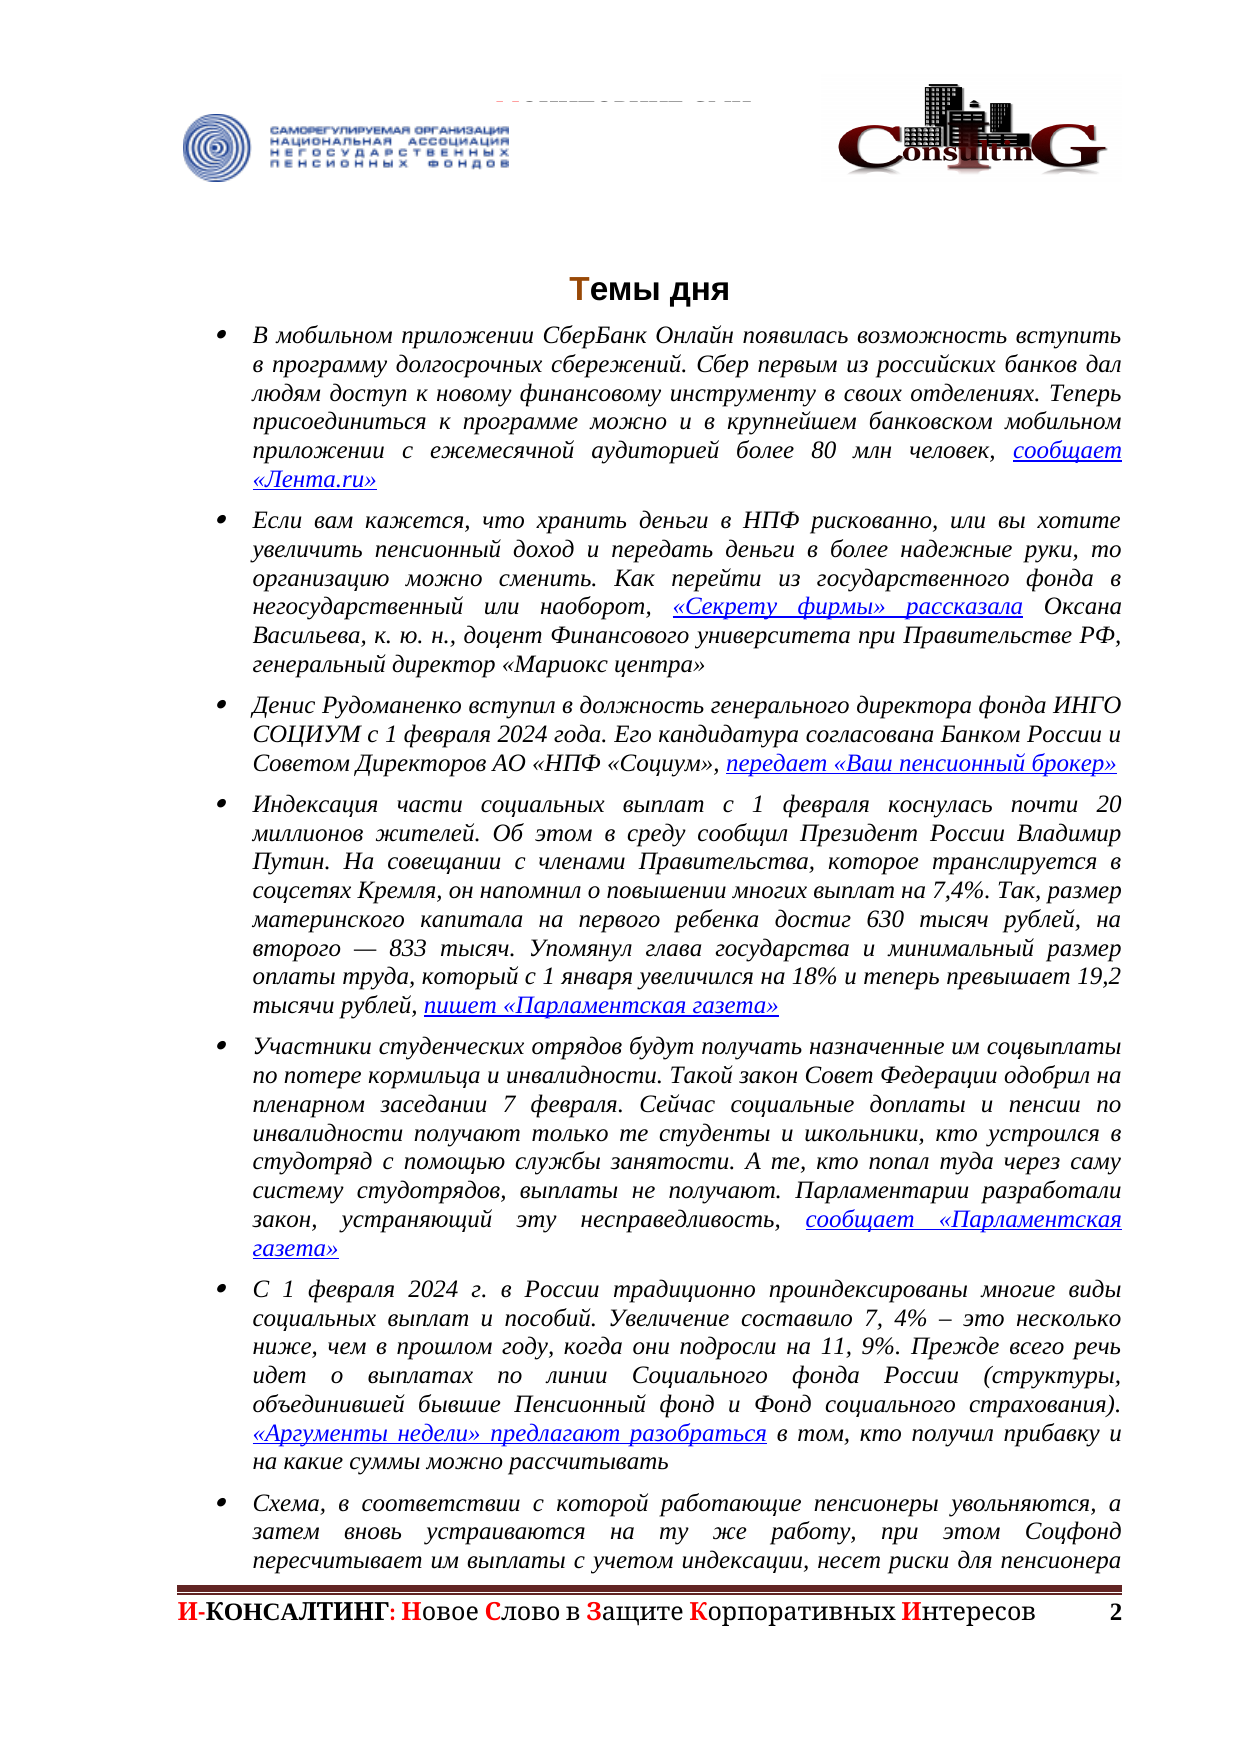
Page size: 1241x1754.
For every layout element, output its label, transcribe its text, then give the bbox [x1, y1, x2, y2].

picture [183, 114, 509, 182]
list Если вам кажется, что хранить деньги в НПФ рискованно, или вы хотите увеличить пенсионный доход и передать деньги в более надежные руки, то организацию можно сменить. Как перейти из государственного фонда в негосударственный или наоборот, «Секрету фирмы» рассказала Оксана Васильева, к. ю. н., доцент Финансового университета при Правительстве РФ, генеральный директор «Мариокс центра» [215, 505, 1122, 678]
list В мобильном приложении СберБанк Онлайн появилась возможность вступить в программу долгосрочных сбережений. Сбер первым из российских банков дал людям доступ к новому финансовому инструменту в своих отделениях. Теперь присоединиться к программе можно и в крупнейшем банковском мобильном приложении с ежемесячной аудиторией более 80 млн человек, сообщает «Лента.ru» [215, 320, 1122, 493]
list Индексация части социальных выплат с 1 февраля коснулась почти 20 миллионов жителей. Об этом в среду сообщил Президент России Владимир Путин. На совещании с членами Правительства, которое транслируется в соцсетях Кремля, он напомнил о повышении многих выплат на 7,4%. Так, размер материнского капитала на первого ребенка достиг 630 тысяч рублей, на второго — 833 тысяч. Упомянул глава государства и минимальный размер оплаты труда, который с 1 января увеличился на 18% и теперь превышает 19,2 тысячи рублей, пишет «Парламентская газета» [215, 789, 1122, 1019]
list С 1 февраля 2024 г. в России традиционно проиндексированы многие виды социальных выплат и пособий. Увеличение составило 7, 4% – это несколько ниже, чем в прошлом году, когда они подросли на 11, 9%. Прежде всего речь идет о выплатах по линии Социального фонда России (структуры, объединившей бывшие Пенсионный фонд и Фонд социального страхования). «Аргументы недели» предлагают разобраться в том, кто получил прибавку и на какие суммы можно рассчитывать [215, 1274, 1122, 1475]
picture [821, 73, 1122, 182]
subtitle Темы дня [177, 269, 1122, 308]
list Участники студенческих отрядов будут получать назначенные им соцвыплаты по потере кормильца и инвалидности. Такой закон Совет Федерации одобрил на пленарном заседании 7 февраля. Сейчас социальные доплаты и пенсии по инвалидности получают только те студенты и школьники, кто устроился в студотряд с помощью службы занятости. А те, кто попал туда через саму систему студотрядов, выплаты не получают. Парламентарии разработали закон, устраняющий эту несправедливость, сообщает «Парламентская газета» [215, 1031, 1122, 1261]
list Денис Рудоманенко вступил в должность генерального директора фонда ИНГО СОЦИУМ с 1 февраля 2024 года. Его кандидатура согласована Банком России и Советом Директоров АО «НПФ «Социум», передает «Ваш пенсионный брокер» [215, 690, 1122, 776]
